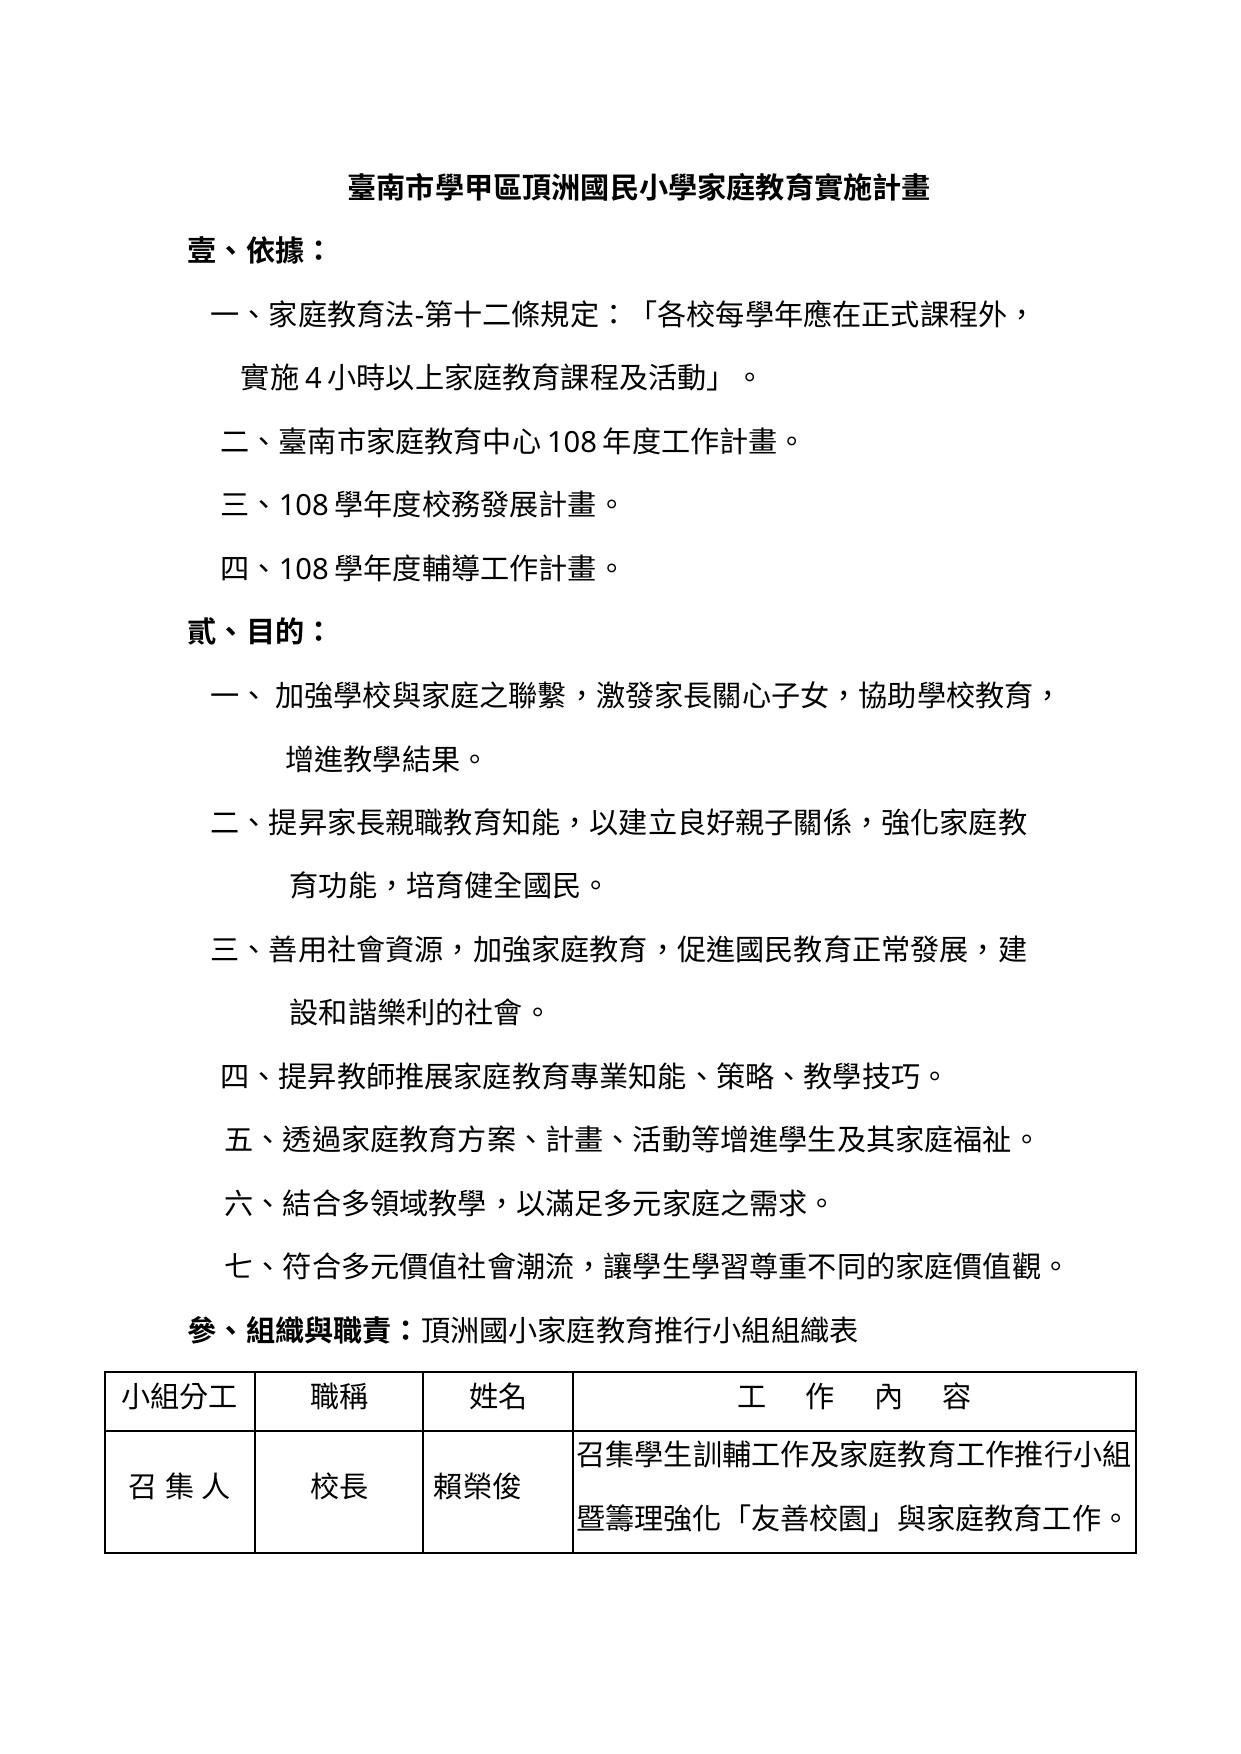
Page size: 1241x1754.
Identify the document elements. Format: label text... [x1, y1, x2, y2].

text 二、臺南市家庭教育中心108年度工作計畫。 [187, 418, 1053, 461]
text 增進教學結果。 [187, 736, 1053, 778]
table_header 工 作 內 容 [574, 1373, 1135, 1430]
text 四、108學年度輔導工作計畫。 貳、目的： 一、 加強學校與家庭之聯繫，激發家長關心子女，協助學校教育， [187, 546, 1053, 715]
text 育功能，培育健全國民。 [187, 863, 1053, 905]
text 參、組織與職責：頂洲國小家庭教育推行小組組織表 [187, 1308, 1053, 1350]
text 臺南市學甲區頂洲國民小學家庭教育實施計畫 [187, 164, 1053, 207]
text 壹、依據： 一、家庭教育法-第十二條規定：「各校每學年應在正式課程外， [187, 228, 1053, 334]
text 三、108學年度校務發展計畫。 [187, 482, 1053, 524]
text 六、結合多領域教學，以滿足多元家庭之需求。 [217, 1181, 1053, 1223]
table_cell 賴榮俊 [424, 1432, 572, 1552]
text 四、提昇教師推展家庭教育專業知能、策略、教學技巧。 [187, 1053, 1053, 1096]
text 七、符合多元價值社會潮流，讓學生學習尊重不同的家庭價值觀。 [217, 1244, 1053, 1286]
table_cell 召集人 [106, 1432, 254, 1552]
table_header 職稱 [256, 1373, 422, 1430]
table_header 小組分工 [106, 1373, 254, 1430]
text 五、透過家庭教育方案、計畫、活動等增進學生及其家庭福祉。 [217, 1117, 1053, 1159]
text 三、善用社會資源，加強家庭教育，促進國民教育正常發展，建 [187, 926, 1053, 969]
text 設和諧樂利的社會。 [187, 990, 1053, 1032]
table_cell 校長 [256, 1432, 422, 1552]
text 實施4小時以上家庭教育課程及活動」。 [187, 355, 1053, 397]
table_header 姓名 [424, 1373, 572, 1430]
text 二、提昇家長親職教育知能，以建立良好親子關係，強化家庭教 [187, 799, 1053, 842]
table_cell 召集學生訓輔工作及家庭教育工作推行小組暨籌理強化「友善校園」與家庭教育工作。 [574, 1432, 1135, 1552]
